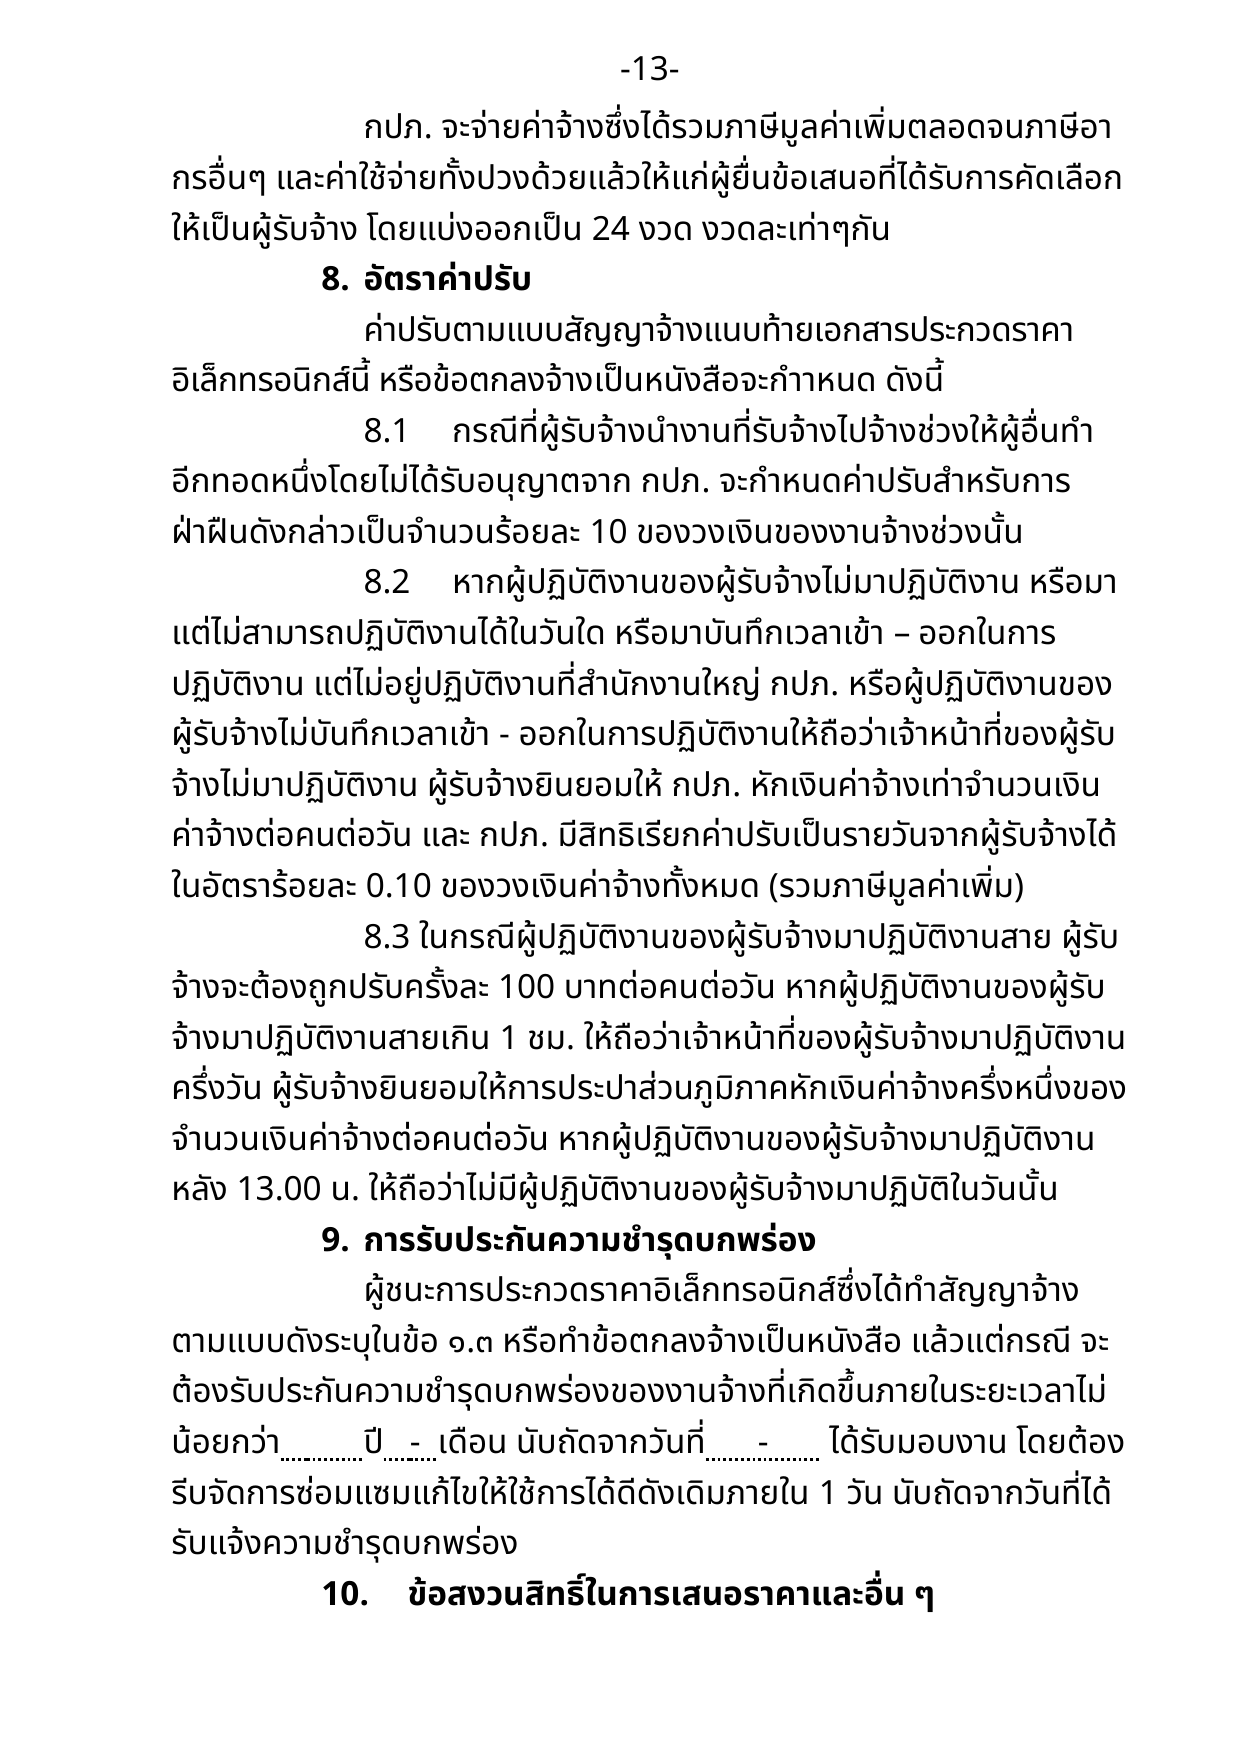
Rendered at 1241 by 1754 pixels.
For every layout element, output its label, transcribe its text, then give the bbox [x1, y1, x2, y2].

text ค่าปรับตามแบบสัญญาจ้างแนบท้ายเอกสารประกวดราคาอิเล็กทรอนิกส์นี้ หรือข้อตกลงจ้างเป็นหนังสือจะกำาหนด ดังนี้ [171, 306, 1128, 406]
text 8.3 ในกรณีผู้ปฏิบัติงานของผู้รับจ้างมาปฏิบัติงานสาย ผู้รับจ้างจะต้องถูกปรับครั้งละ 100 บาทต่อคนต่อวัน หากผู้ปฏิบัติงานของผู้รับจ้างมาปฏิบัติงานสายเกิน 1 ชม. ให้ถือว่าเจ้าหน้าที่ของผู้รับจ้างมาปฏิบัติงานครึ่งวัน ผู้รับจ้างยินยอมให้การประปาส่วนภูมิภาคหักเงินค่าจ้างครึ่งหนึ่งของจำนวนเงินค่าจ้างต่อคนต่อวัน หากผู้ปฏิบัติงานของผู้รับจ้างมาปฏิบัติงานหลัง 13.00 น. ให้ถือว่าไม่มีผู้ปฏิบัติงานของผู้รับจ้างมาปฏิบัติในวันนั้น [171, 912, 1128, 1216]
text 8. อัตราค่าปรับ [171, 255, 1128, 306]
text กปภ. จะจ่ายค่าจ้างซึ่งได้รวมภาษีมูลค่าเพิ่มตลอดจนภาษีอากรอื่นๆ และค่าใช้จ่ายทั้งปวงด้วยแล้วให้แก่ผู้ยื่นข้อเสนอที่ได้รับการคัดเลือกให้เป็นผู้รับจ้าง โดยแบ่งออกเป็น 24 งวด งวดละเท่าๆกัน [171, 103, 1128, 255]
text ผู้ชนะการประกวดราคาอิเล็กทรอนิกส์ซึ่งได้ทำสัญญาจ้างตามแบบดังระบุในข้อ ๑.๓ หรือทำข้อตกลงจ้างเป็นหนังสือ แล้วแต่กรณี จะต้องรับประกันความชำรุดบกพร่องของงานจ้างที่เกิดขึ้นภายในระยะเวลาไม่น้อยกว่า ปี - เดือน นับถัดจากวันที่ - ได้รับมอบงาน โดยต้องรีบจัดการซ่อมแซมแก้ไขให้ใช้การได้ดีดังเดิมภายใน 1 วัน นับถัดจากวันที่ได้รับแจ้งความชำรุดบกพร่อง [171, 1266, 1128, 1569]
text 8.2 หากผู้ปฏิบัติงานของผู้รับจ้างไม่มาปฏิบัติงาน หรือมาแต่ไม่สามารถปฏิบัติงานได้ในวันใด หรือมาบันทึกเวลาเข้า – ออกในการปฏิบัติงาน แต่ไม่อยู่ปฏิบัติงานที่สำนักงานใหญ่ กปภ. หรือผู้ปฏิบัติงานของผู้รับจ้างไม่บันทึกเวลาเข้า - ออกในการปฏิบัติงานให้ถือว่าเจ้าหน้าที่ของผู้รับจ้างไม่มาปฏิบัติงาน ผู้รับจ้างยินยอมให้ กปภ. หักเงินค่าจ้างเท่าจำนวนเงินค่าจ้างต่อคนต่อวัน และ กปภ. มีสิทธิเรียกค่าปรับเป็นรายวันจากผู้รับจ้างได้ในอัตราร้อยละ 0.10 ของวงเงินค่าจ้างทั้งหมด (รวมภาษีมูลค่าเพิ่ม) [171, 558, 1128, 912]
text 9. การรับประกันความชำรุดบกพร่อง [171, 1216, 1128, 1266]
text 8.1 กรณีที่ผู้รับจ้างนำงานที่รับจ้างไปจ้างช่วงให้ผู้อื่นทำอีกทอดหนึ่งโดยไม่ได้รับอนุญาตจาก กปภ. จะกำหนดค่าปรับสำหรับการฝ่าฝืนดังกล่าวเป็นจำนวนร้อยละ 10 ของวงเงินของงานจ้างช่วงนั้น [171, 406, 1128, 558]
text 10. ข้อสงวนสิทธิ์ในการเสนอราคาและอื่น ๆ [171, 1569, 1128, 1620]
